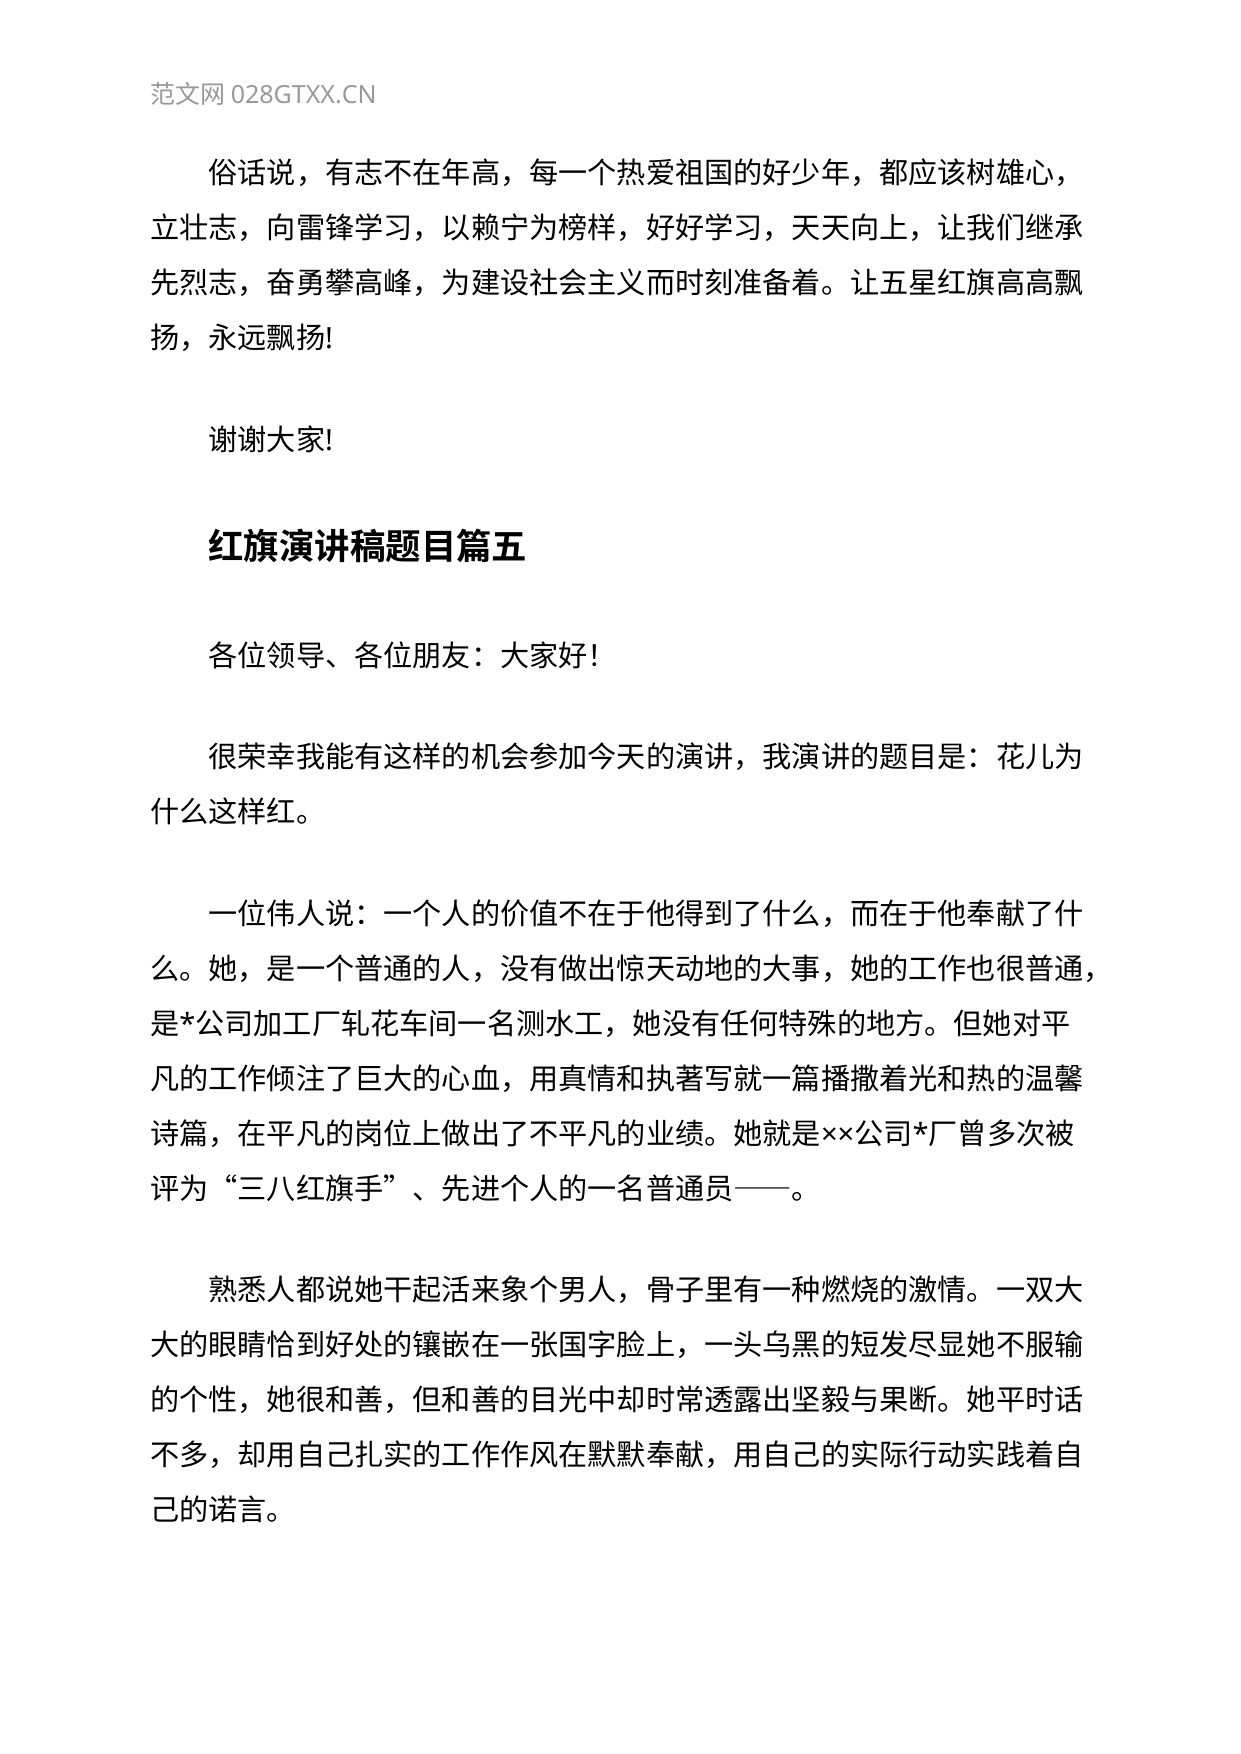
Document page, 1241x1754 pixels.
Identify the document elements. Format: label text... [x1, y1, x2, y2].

text 红旗演讲稿题目篇五 [150, 519, 1090, 570]
text 一位伟人说：一个人的价值不在于他得到了什么，而在于他奉献了什么。她，是一个普通的人，没有做出惊天动地的大事，她的工作也很普通，是*公司加工厂轧花车间一名测水工，她没有任何特殊的地方。但她对平凡的工作倾注了巨大的心血，用真情和执著写就一篇播撒着光和热的温馨诗篇，在平凡的岗位上做出了不平凡的业绩。她就是××公司*厂曾多次被评为“三八红旗手”、先进个人的一名普通员——。 [150, 891, 1090, 1207]
text 谢谢大家! [150, 417, 1090, 459]
text 俗话说，有志不在年高，每一个热爱祖国的好少年，都应该树雄心，立壮志，向雷锋学习，以赖宁为榜样，好好学习，天天向上，让我们继承先烈志，奋勇攀高峰，为建设社会主义而时刻准备着。让五星红旗高高飘扬，永远飘扬! [150, 150, 1090, 357]
text 很荣幸我能有这样的机会参加今天的演讲，我演讲的题目是：花儿为什么这样红。 [150, 734, 1090, 831]
text 各位领导、各位朋友：大家好！ [150, 632, 1090, 674]
text 熟悉人都说她干起活来象个男人，骨子里有一种燃烧的激情。一双大大的眼睛恰到好处的镶嵌在一张国字脸上，一头乌黑的短发尽显她不服输的个性，她很和善，但和善的目光中却时常透露出坚毅与果断。她平时话不多，却用自己扎实的工作作风在默默奉献，用自己的实际行动实践着自己的诺言。 [150, 1267, 1090, 1529]
